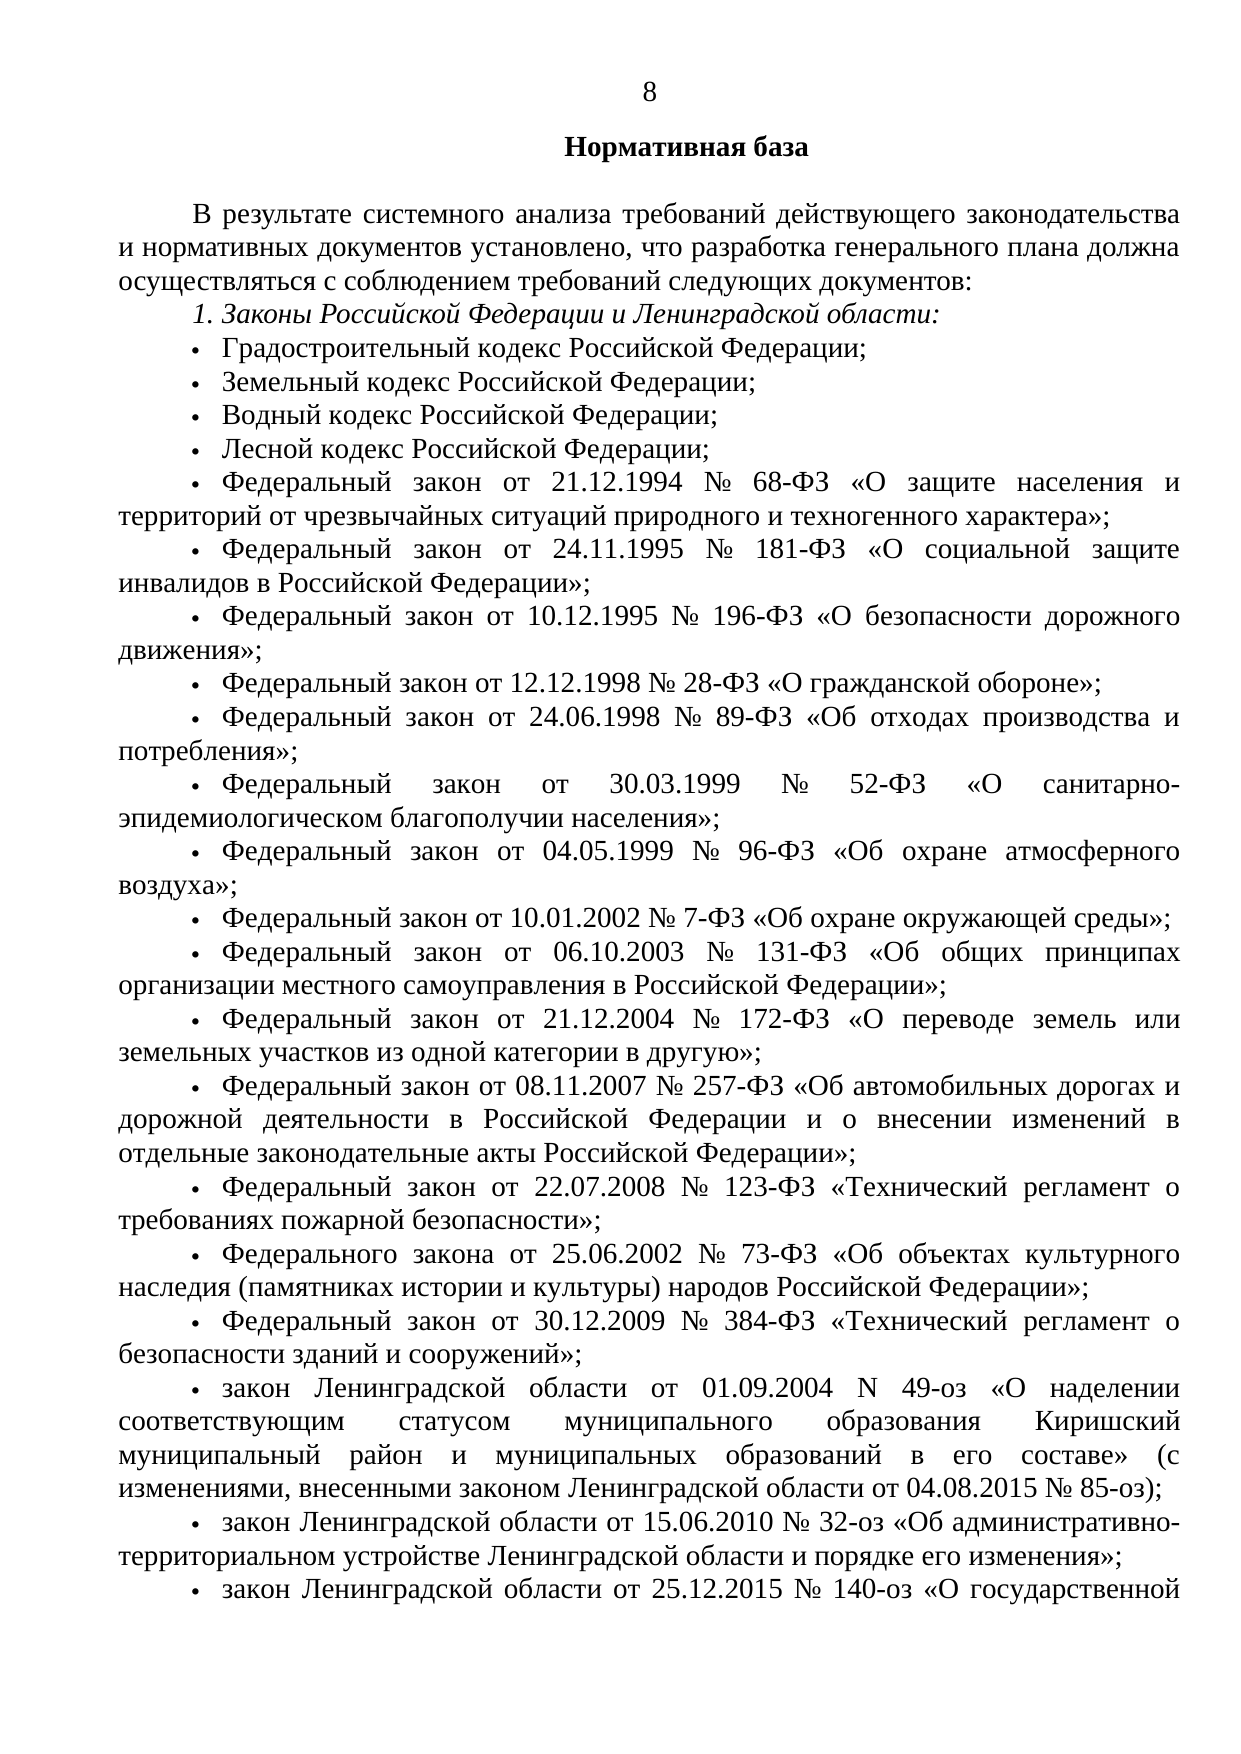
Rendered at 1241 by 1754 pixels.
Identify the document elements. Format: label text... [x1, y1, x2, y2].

list Лесной кодекс Российской Федерации; [118, 431, 1181, 464]
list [118, 1571, 1181, 1605]
list Федеральный закон от № 96-ФЗ «Об охране атмосферного воздуха»; [118, 833, 1181, 900]
list Законы Российской Федерации и Ленинградской области: [192, 297, 1181, 330]
list закон Ленинградской области от № 32-оз «Об административно-территориальном устройстве Ленинградской области и порядке его изменения»; [118, 1504, 1181, 1571]
list Федеральный закон от № 131-ФЗ «Об общих принципах организации местного самоуправления в Российской Федерации»; [118, 934, 1181, 1001]
list Федеральный закон от № 257-ФЗ «Об автомобильных дорогах и дорожной деятельности в Российской Федерации и о внесении изменений в отдельные законодательные акты Российской Федерации»; [118, 1068, 1181, 1169]
list Федеральный закон от № 28-ФЗ «О гражданской обороне»; [118, 666, 1181, 699]
list Федеральный закон от № 68-ФЗ «О защите населения и территорий от чрезвычайных ситуаций природного и техногенного характера»; [118, 464, 1181, 531]
list Федеральный закон от № 181-ФЗ «О социальной защите инвалидов в Российской Федерации»; [118, 531, 1181, 598]
list Федеральный закон от № 52-ФЗ «О санитарно-эпидемиологическом благополучии населения»; [118, 766, 1181, 833]
list Федеральный закон от № 172-ФЗ «О переводе земель или земельных участков из одной категории в другую»; [118, 1001, 1181, 1068]
list Градостроительный кодекс Российской Федерации; [118, 330, 1181, 364]
list Федеральный закон от № 196-ФЗ «О безопасности дорожного движения»; [118, 598, 1181, 666]
list Федеральный закон от № 7-ФЗ «Об охране окружающей среды»; [118, 900, 1181, 934]
text Нормативная база [118, 129, 1181, 162]
list Федеральный закон от № 123-ФЗ «Технический регламент о требованиях пожарной безопасности»; [118, 1169, 1181, 1236]
list Земельный кодекс Российской Федерации; [118, 364, 1181, 397]
list Федеральный закон от № 384-ФЗ «Технический регламент о безопасности зданий и сооружений»; [118, 1303, 1181, 1370]
list Водный кодекс Российской Федерации; [118, 397, 1181, 431]
list Федеральный закон от № 89-ФЗ «Об отходах производства и потребления»; [118, 699, 1181, 766]
list закон Ленинградской области от N 49-оз «О наделении соответствующим статусом муниципального образования Киришский муниципальный район и муниципальных образований в его составе» (с изменениями, внесенными законом Ленинградской области от № 85-оз); [118, 1370, 1181, 1504]
text В результате системного анализа требований действующего законодательства и нормативных документов установлено, что разработка генерального плана должна осуществляться с соблюдением требований следующих документов: [118, 196, 1181, 297]
list Федерального закона от № 73-ФЗ «Об объектах культурного наследия (памятниках истории и культуры) народов Российской Федерации»; [118, 1236, 1181, 1303]
